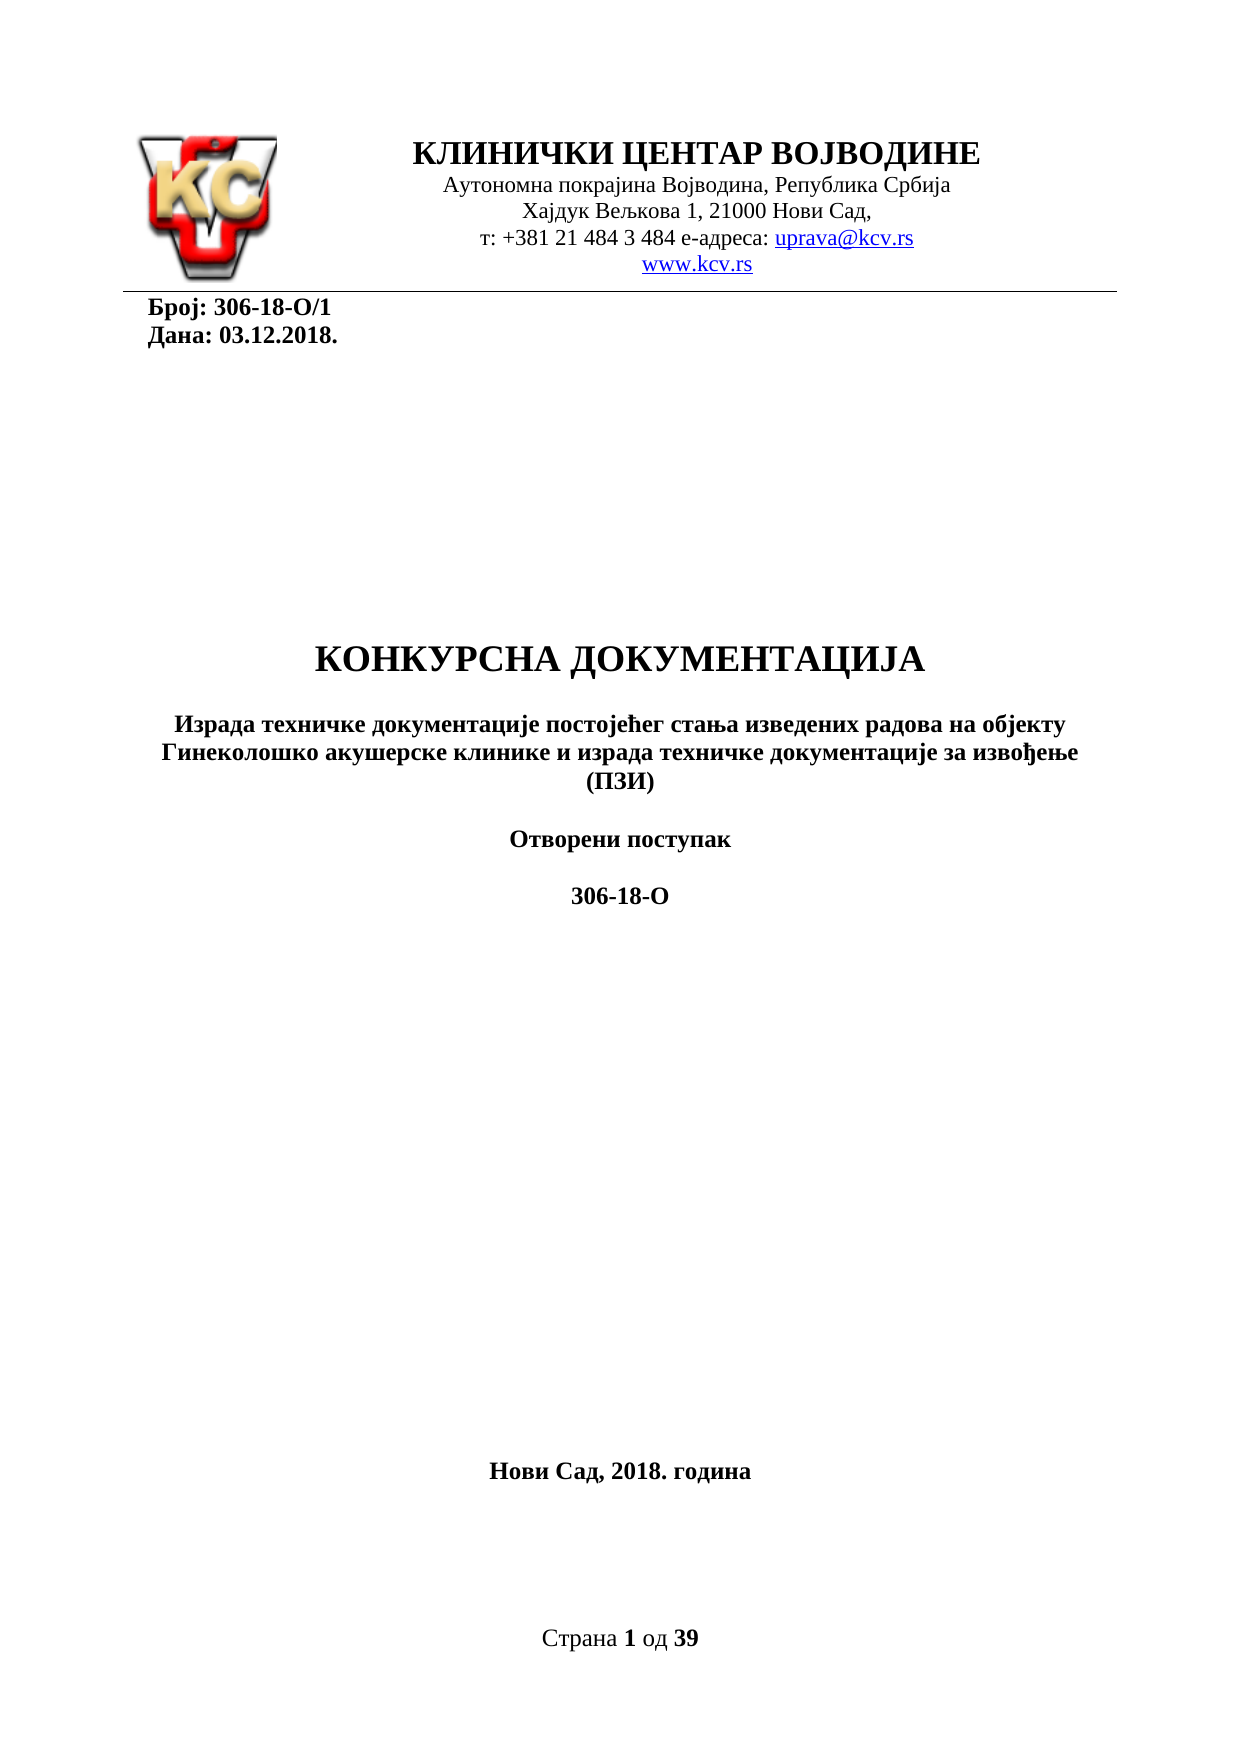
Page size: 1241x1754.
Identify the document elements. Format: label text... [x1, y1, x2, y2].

text Нови Сад, 2018. година [148, 1456, 1092, 1485]
table_header [123, 133, 277, 291]
table_header КЛИНИЧКИ ЦЕНТАР ВОЈВОДИНЕ Аутономна покрајина Војводина, Република Србија Хајдук Вељкова 1, 21000 Нови Сад, т: +381 21 484 3 484 е-адреса: uprava@kcv.rs www.kcv.rs [277, 133, 1117, 291]
text Дана: 03.12.2018. [148, 321, 1092, 349]
text Број: 306-18-О/1 [148, 292, 1092, 321]
text Израда техничке документације постојећег стања изведених радова на објекту Гинеколошко акушерске клинике и израда техничке документације за извођење (ПЗИ) [148, 709, 1092, 795]
picture [134, 132, 277, 283]
text 306-18-O [148, 881, 1092, 910]
text КОНКУРСНА ДОКУМЕНТАЦИЈА [148, 637, 1092, 680]
